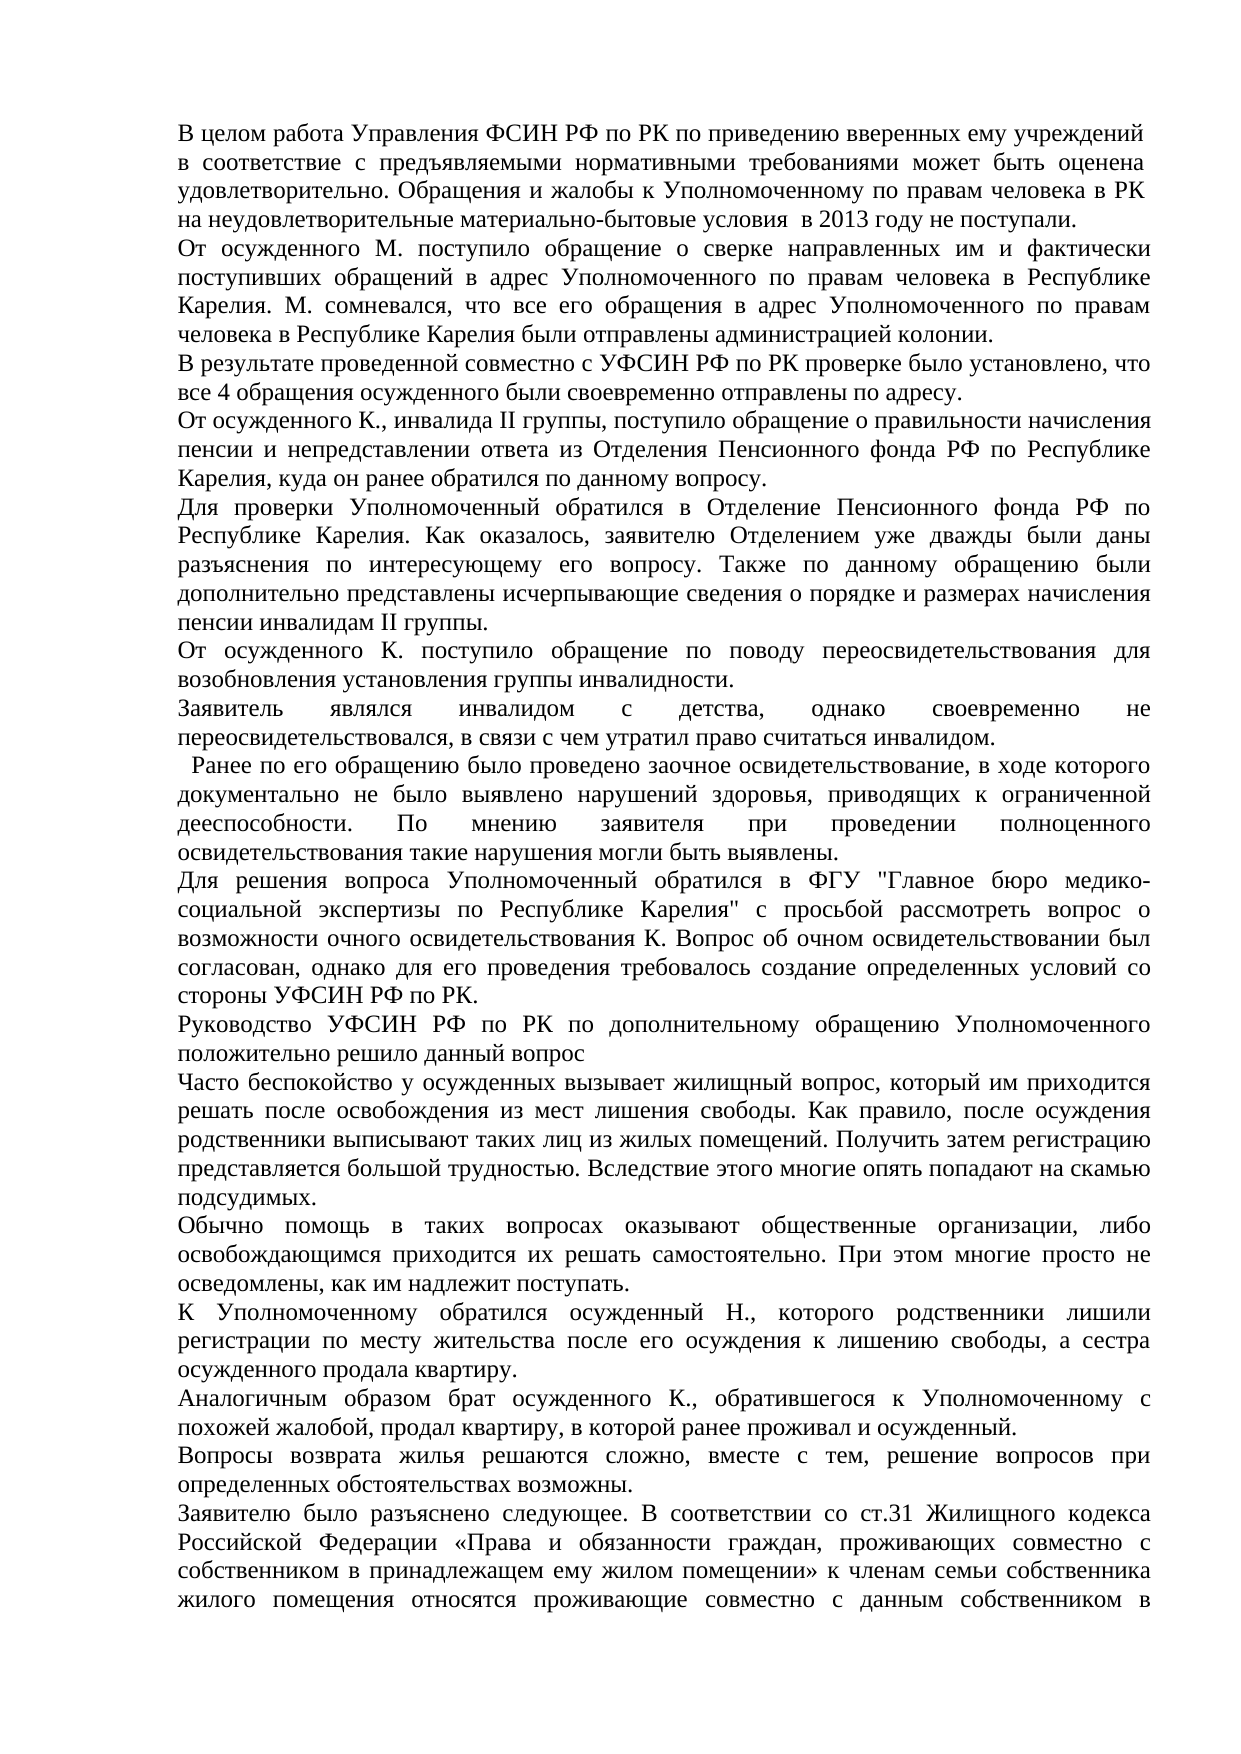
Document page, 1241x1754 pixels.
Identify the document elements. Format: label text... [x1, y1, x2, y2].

text К Уполномоченному обратился осужденный Н., которого родственники лишили регистрации по месту жительства после его осуждения к лишению свободы, а сестра осужденного продала квартиру. [177, 1297, 1152, 1383]
text Для решения вопроса Уполномоченный обратился в ФГУ "Главное бюро медико-социальной экспертизы по Республике Карелия" с просьбой рассмотреть вопрос о возможности очного освидетельствования К. Вопрос об очном освидетельствовании был согласован, однако для его проведения требовалось создание определенных условий со стороны УФСИН РФ по РК. [177, 866, 1152, 1009]
text В целом работа Управления ФСИН РФ по РК по приведению вверенных ему учреждений в соответствие с предъявляемыми нормативными требованиями может быть оценена удовлетворительно. Обращения и жалобы к Уполномоченному по правам человека в РК на неудовлетворительные материально-бытовые условия в 2013 году не поступали. [177, 118, 1152, 233]
text От осужденного К. поступило обращение по поводу переосвидетельствования для возобновления установления группы инвалидности. [177, 636, 1152, 693]
text В результате проведенной совместно с УФСИН РФ по РК проверке было установлено, что все 4 обращения осужденного были своевременно отправлены по адресу. [177, 348, 1152, 406]
text Аналогичным образом брат осужденного К., обратившегося к Уполномоченному с похожей жалобой, продал квартиру, в которой ранее проживал и осужденный. [177, 1383, 1152, 1441]
text От осужденного К., инвалида II группы, поступило обращение о правильности начисления пенсии и непредставлении ответа из Отделения Пенсионного фонда РФ по Республике Карелия, куда он ранее обратился по данному вопросу. [177, 406, 1152, 492]
text Вопросы возврата жилья решаются сложно, вместе с тем, решение вопросов при определенных обстоятельствах возможны. [177, 1441, 1152, 1498]
text Руководство УФСИН РФ по РК по дополнительному обращению Уполномоченного положительно решило данный вопрос [177, 1009, 1152, 1067]
text От осужденного М. поступило обращение о сверке направленных им и фактически поступивших обращений в адрес Уполномоченного по правам человека в Республике Карелия. М. сомневался, что все его обращения в адрес Уполномоченного по правам человека в Республике Карелия были отправлены администрацией колонии. [177, 233, 1152, 348]
text Обычно помощь в таких вопросах оказывают общественные организации, либо освобождающимся приходится их решать самостоятельно. При этом многие просто не осведомлены, как им надлежит поступать. [177, 1211, 1152, 1297]
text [177, 1498, 1152, 1613]
text Заявитель являлся инвалидом с детства, однако своевременно не переосвидетельствовался, в связи с чем утратил право считаться инвалидом. [177, 693, 1152, 751]
text Для проверки Уполномоченный обратился в Отделение Пенсионного фонда РФ по Республике Карелия. Как оказалось, заявителю Отделением уже дважды были даны разъяснения по интересующему его вопросу. Также по данному обращению были дополнительно представлены исчерпывающие сведения о порядке и размерах начисления пенсии инвалидам II группы. [177, 492, 1152, 636]
text Часто беспокойство у осужденных вызывает жилищный вопрос, который им приходится решать после освобождения из мест лишения свободы. Как правило, после осуждения родственники выписывают таких лиц из жилых помещений. Получить затем регистрацию представляется большой трудностью. Вследствие этого многие опять попадают на скамью подсудимых. [177, 1067, 1152, 1211]
text Ранее по его обращению было проведено заочное освидетельствование, в ходе которого документально не было выявлено нарушений здоровья, приводящих к ограниченной дееспособности. По мнению заявителя при проведении полноценного освидетельствования такие нарушения могли быть выявлены. [177, 751, 1152, 866]
